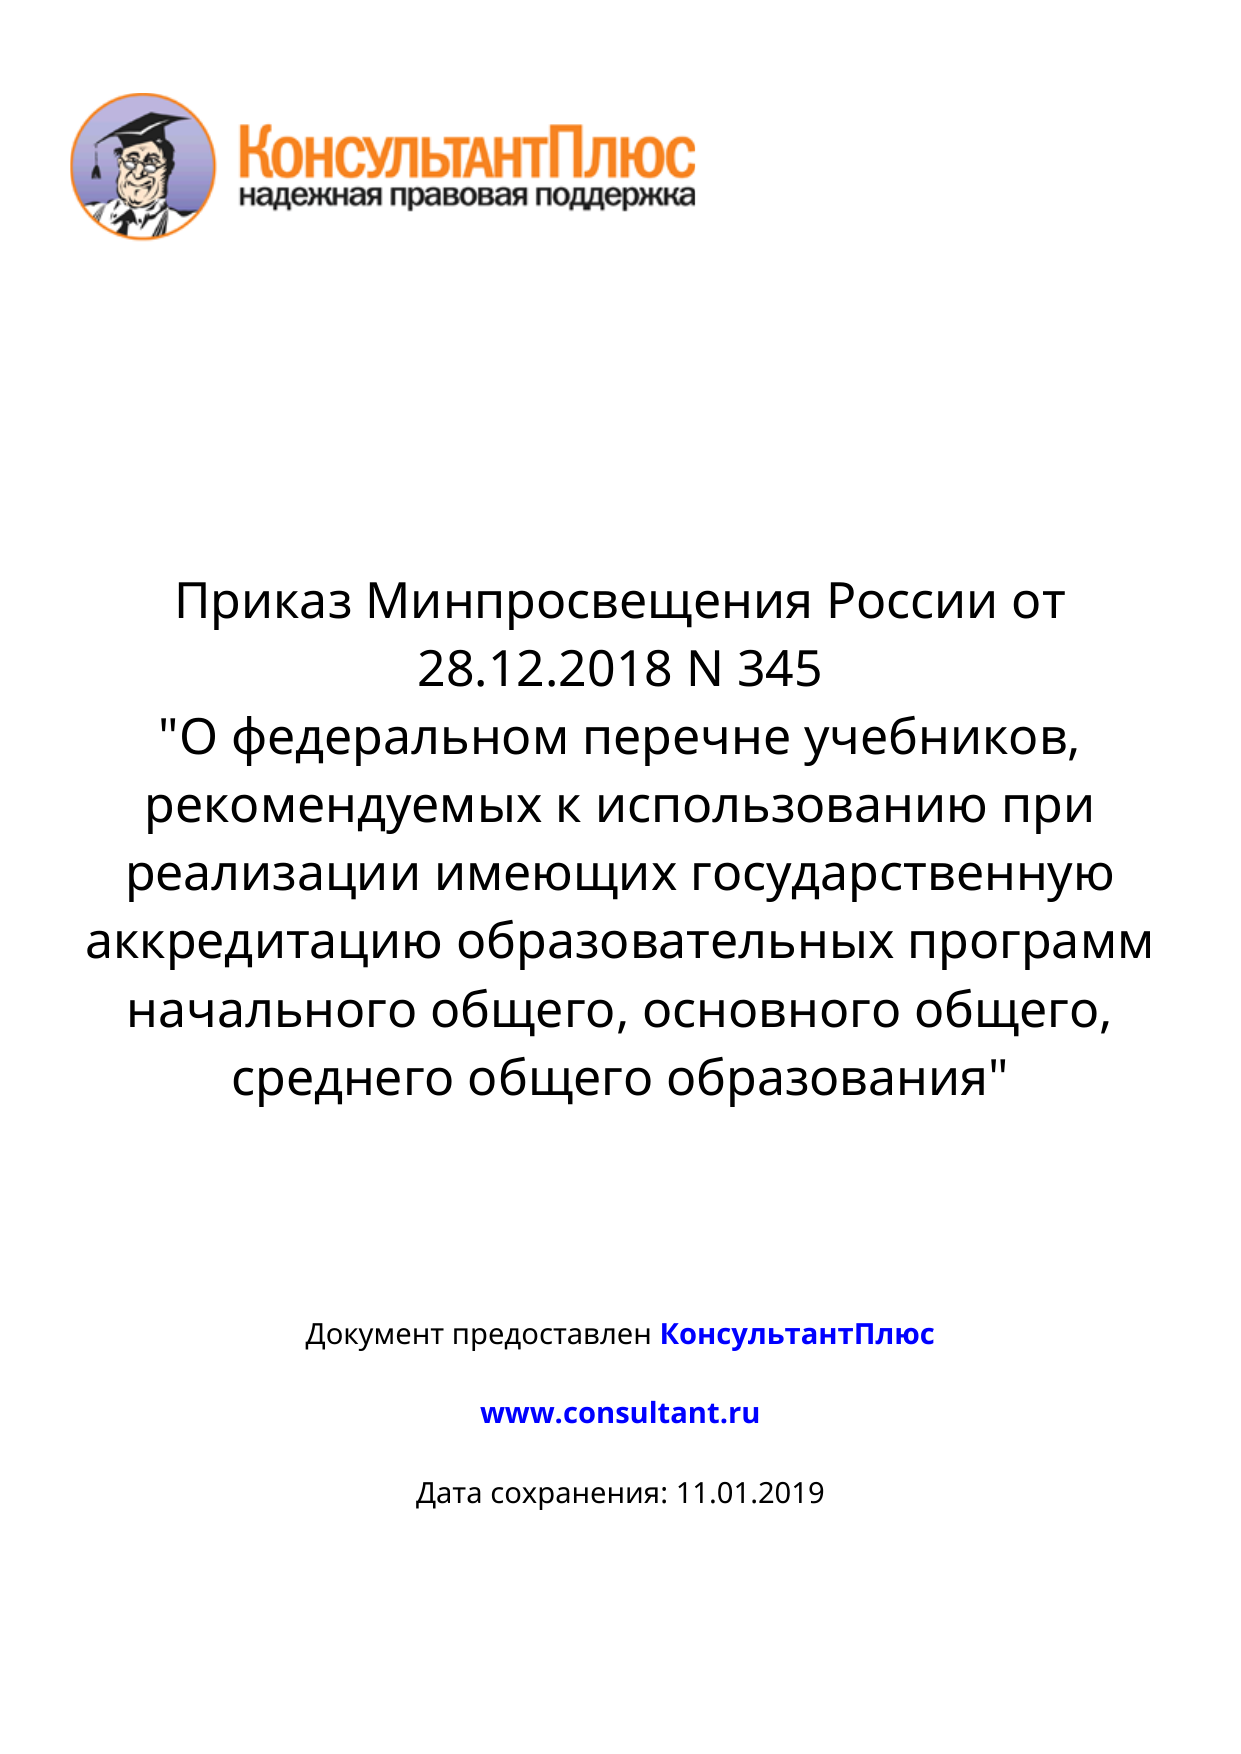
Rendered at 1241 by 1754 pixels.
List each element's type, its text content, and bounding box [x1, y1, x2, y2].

table_cell Приказ Минпросвещения России от 28.12.2018 N 345 "О федеральном перечне учебников, рекомендуемых к использованию при реализации имеющих государственную аккредитацию образовательных программ начального общего, основного общего, среднего общего образования" [62, 403, 1178, 1272]
table_cell Документ предоставлен КонсультантПлюс www.consultant.ru Дата сохранения: 11.01.2019 [62, 1272, 1178, 1587]
table_header [62, 88, 1178, 403]
picture [70, 93, 696, 243]
